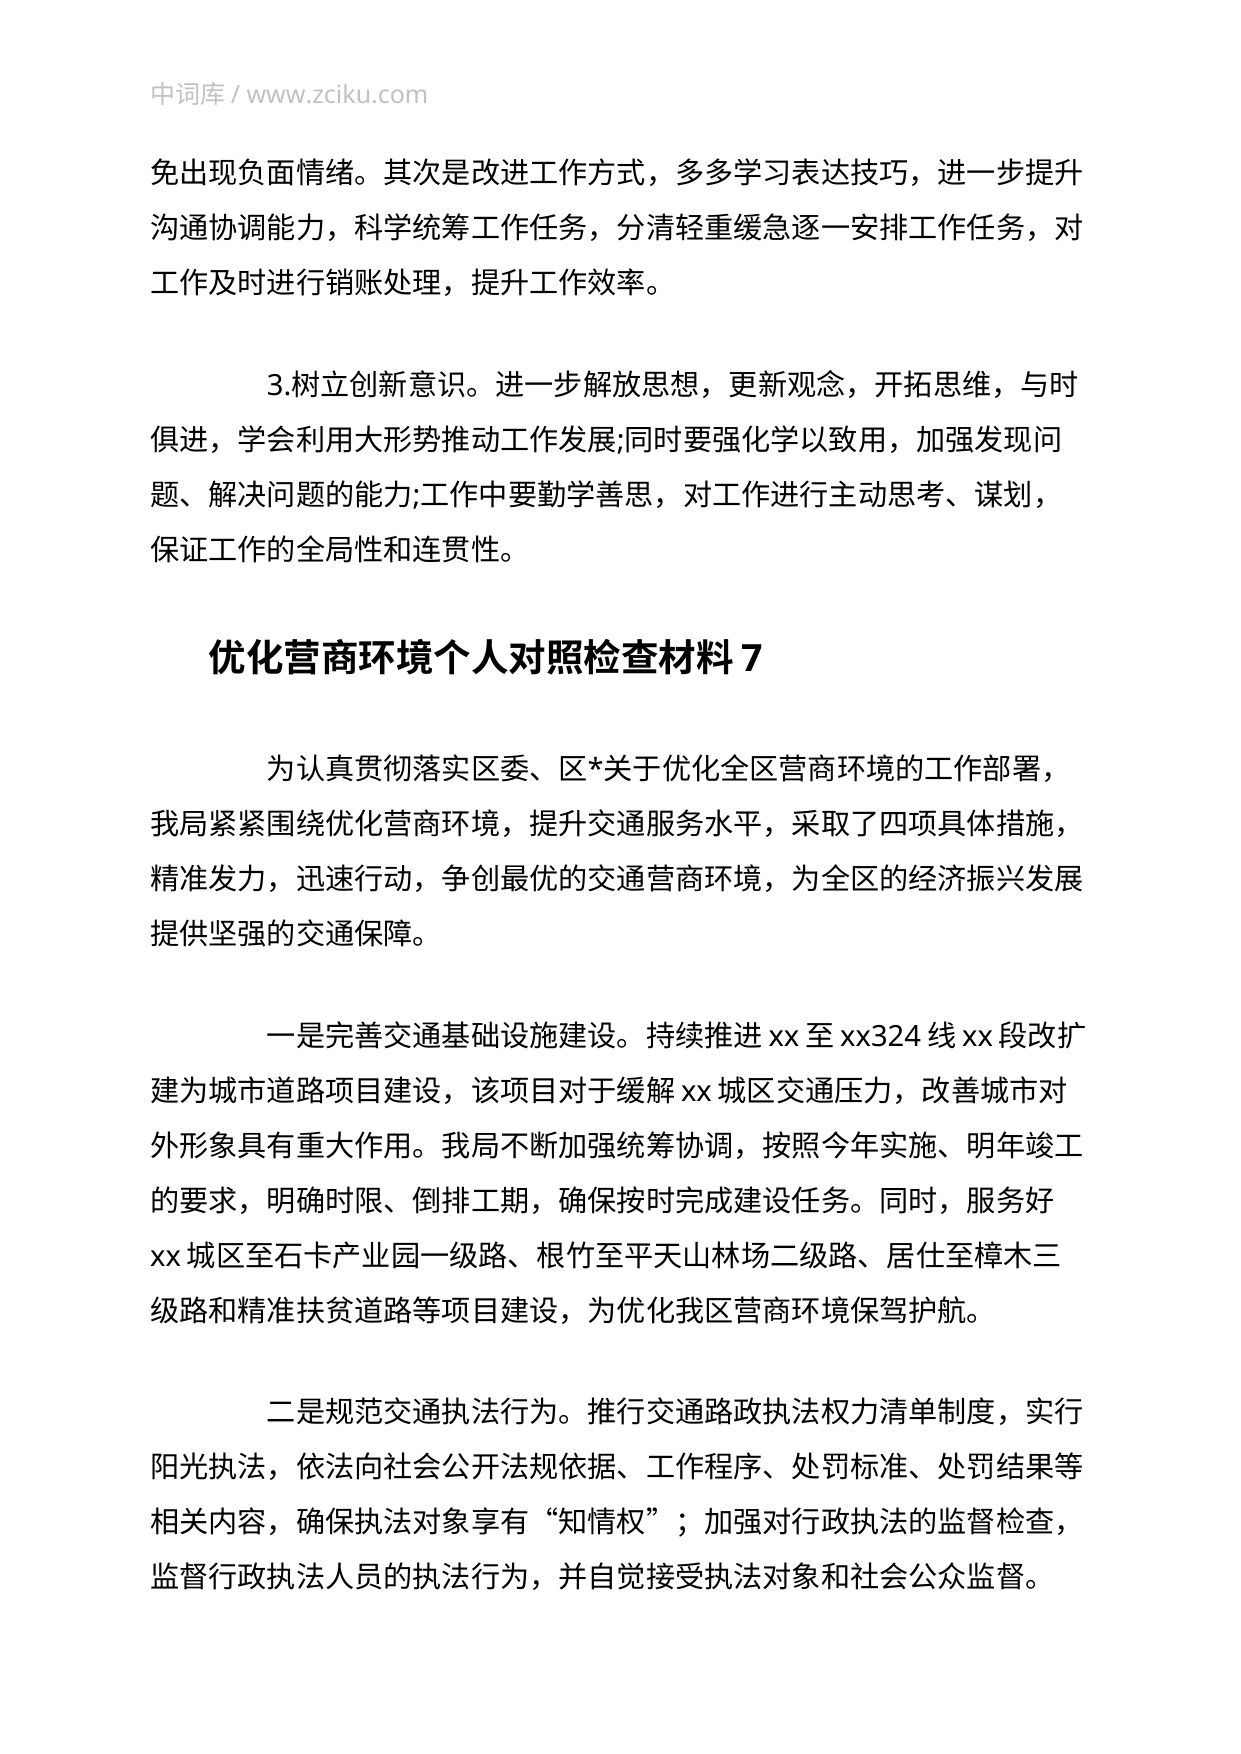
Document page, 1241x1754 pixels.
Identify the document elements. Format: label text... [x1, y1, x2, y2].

text 3.树立创新意识。进一步解放思想，更新观念，开拓思维，与时俱进，学会利用大形势推动工作发展;同时要强化学以致用，加强发现问题、解决问题的能力;工作中要勤学善思，对工作进行主动思考、谋划，保证工作的全局性和连贯性。 [150, 362, 1090, 569]
text 一是完善交通基础设施建设。持续推进xx至xx324线xx段改扩建为城市道路项目建设，该项目对于缓解xx城区交通压力，改善城市对外形象具有重大作用。我局不断加强统筹协调，按照今年实施、明年竣工的要求，明确时限、倒排工期，确保按时完成建设任务。同时，服务好xx城区至石卡产业园一级路、根竹至平天山林场二级路、居仕至樟木三级路和精准扶贫道路等项目建设，为优化我区营商环境保驾护航。 [150, 1012, 1090, 1329]
text 二是规范交通执法行为。推行交通路政执法权力清单制度，实行阳光执法，依法向社会公开法规依据、工作程序、处罚标准、处罚结果等相关内容，确保执法对象享有“知情权”；加强对行政执法的监督检查，监督行政执法人员的执法行为，并自觉接受执法对象和社会公众监督。 [150, 1389, 1090, 1596]
text 优化营商环境个人对照检查材料7 [150, 628, 1090, 683]
text 为认真贯彻落实区委、区*关于优化全区营商环境的工作部署，我局紧紧围绕优化营商环境，提升交通服务水平，采取了四项具体措施，精准发力，迅速行动，争创最优的交通营商环境，为全区的经济振兴发展提供坚强的交通保障。 [150, 746, 1090, 953]
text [150, 150, 1090, 302]
